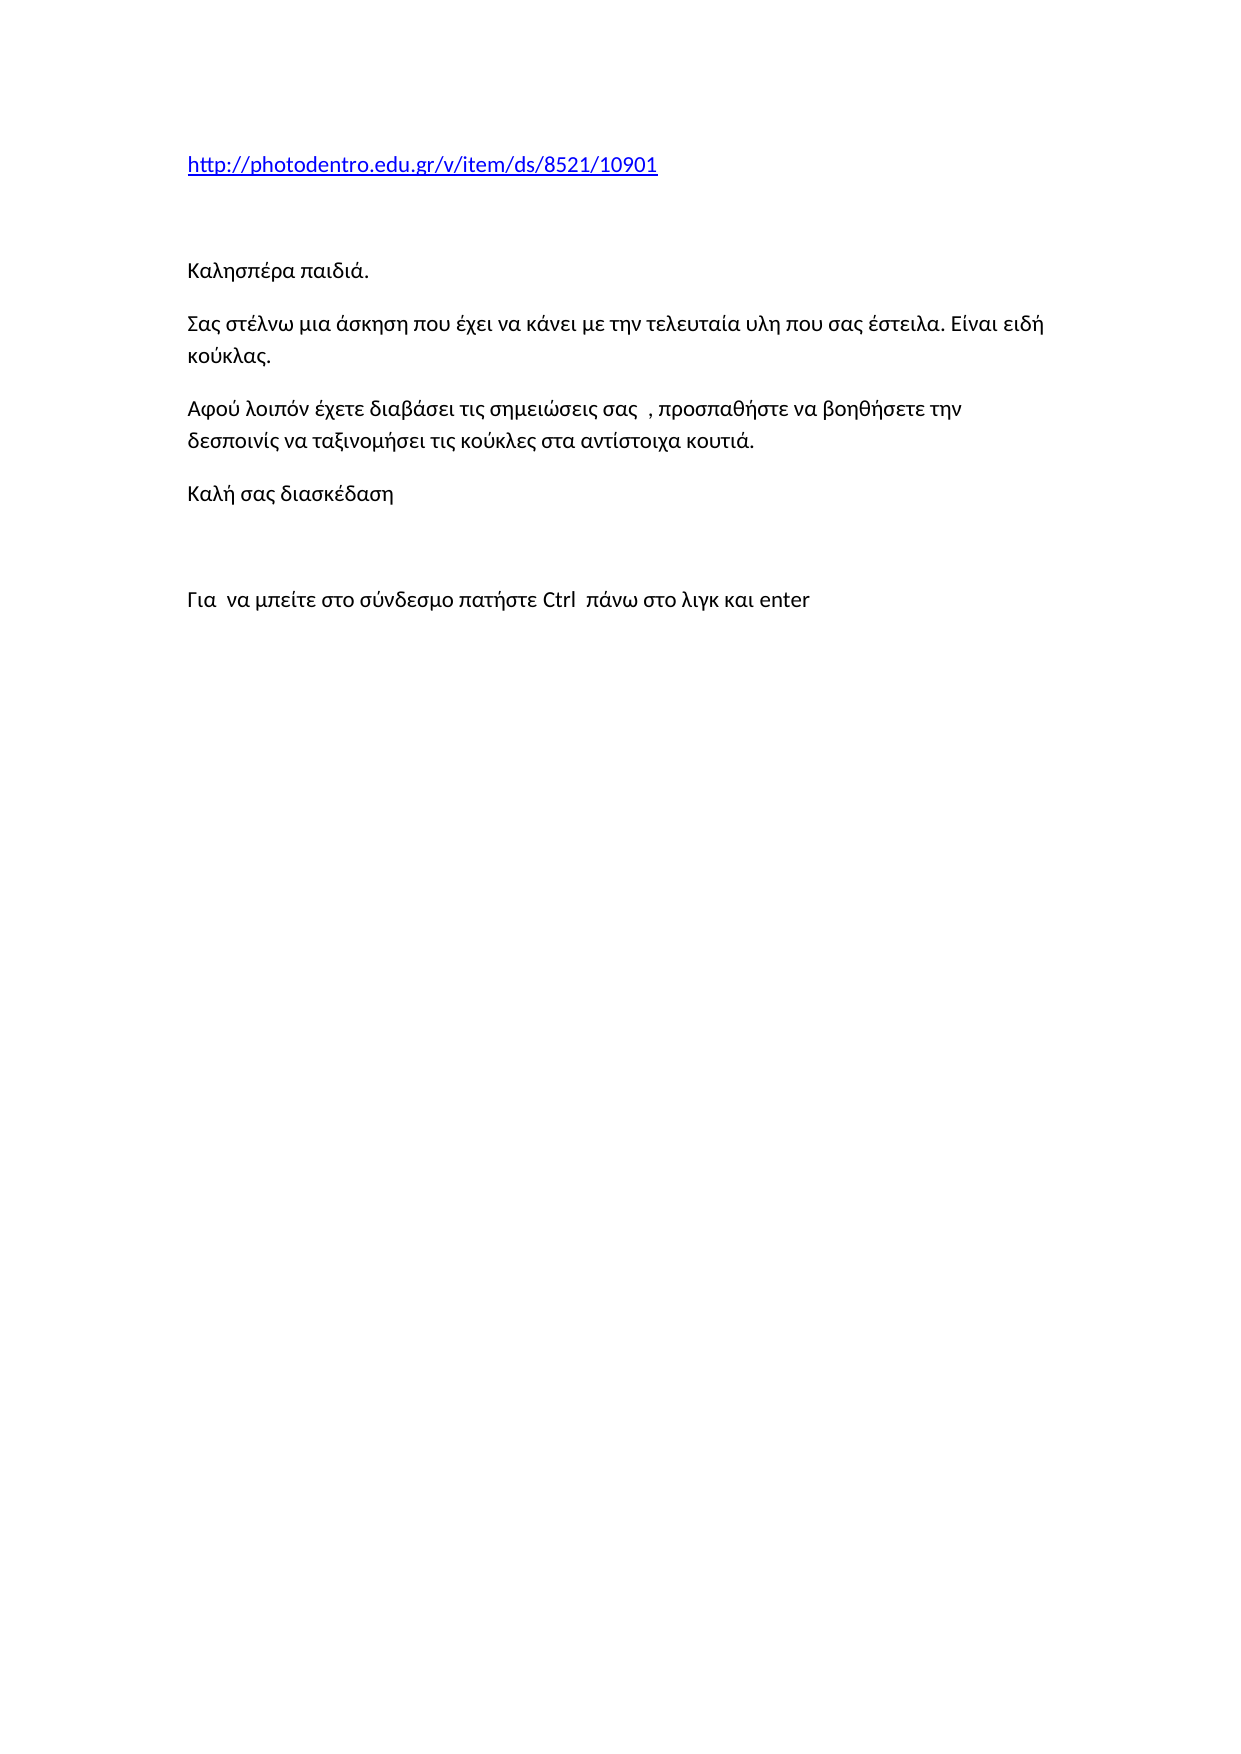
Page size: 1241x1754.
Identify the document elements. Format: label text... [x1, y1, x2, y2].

text Για να μπείτε στο σύνδεσμο πατήστε Ctrl πάνω στο λιγκ και enter [187, 586, 1053, 613]
text Καλή σας διασκέδαση [187, 479, 1053, 507]
text http://photodentro.edu.gr/v/item/ds/8521/10901 [187, 150, 1053, 178]
text Σας στέλνω μια άσκηση που έχει να κάνει με την τελευταία υλη που σας έστειλα. Είναι ειδή κούκλας. [187, 309, 1053, 369]
text Αφού λοιπόν έχετε διαβάσει τις σημειώσεις σας , προσπαθήστε να βοηθήσετε την δεσποινίς να ταξινομήσει τις κούκλες στα αντίστοιχα κουτιά. [187, 394, 1053, 454]
text Καλησπέρα παιδιά. [187, 256, 1053, 284]
